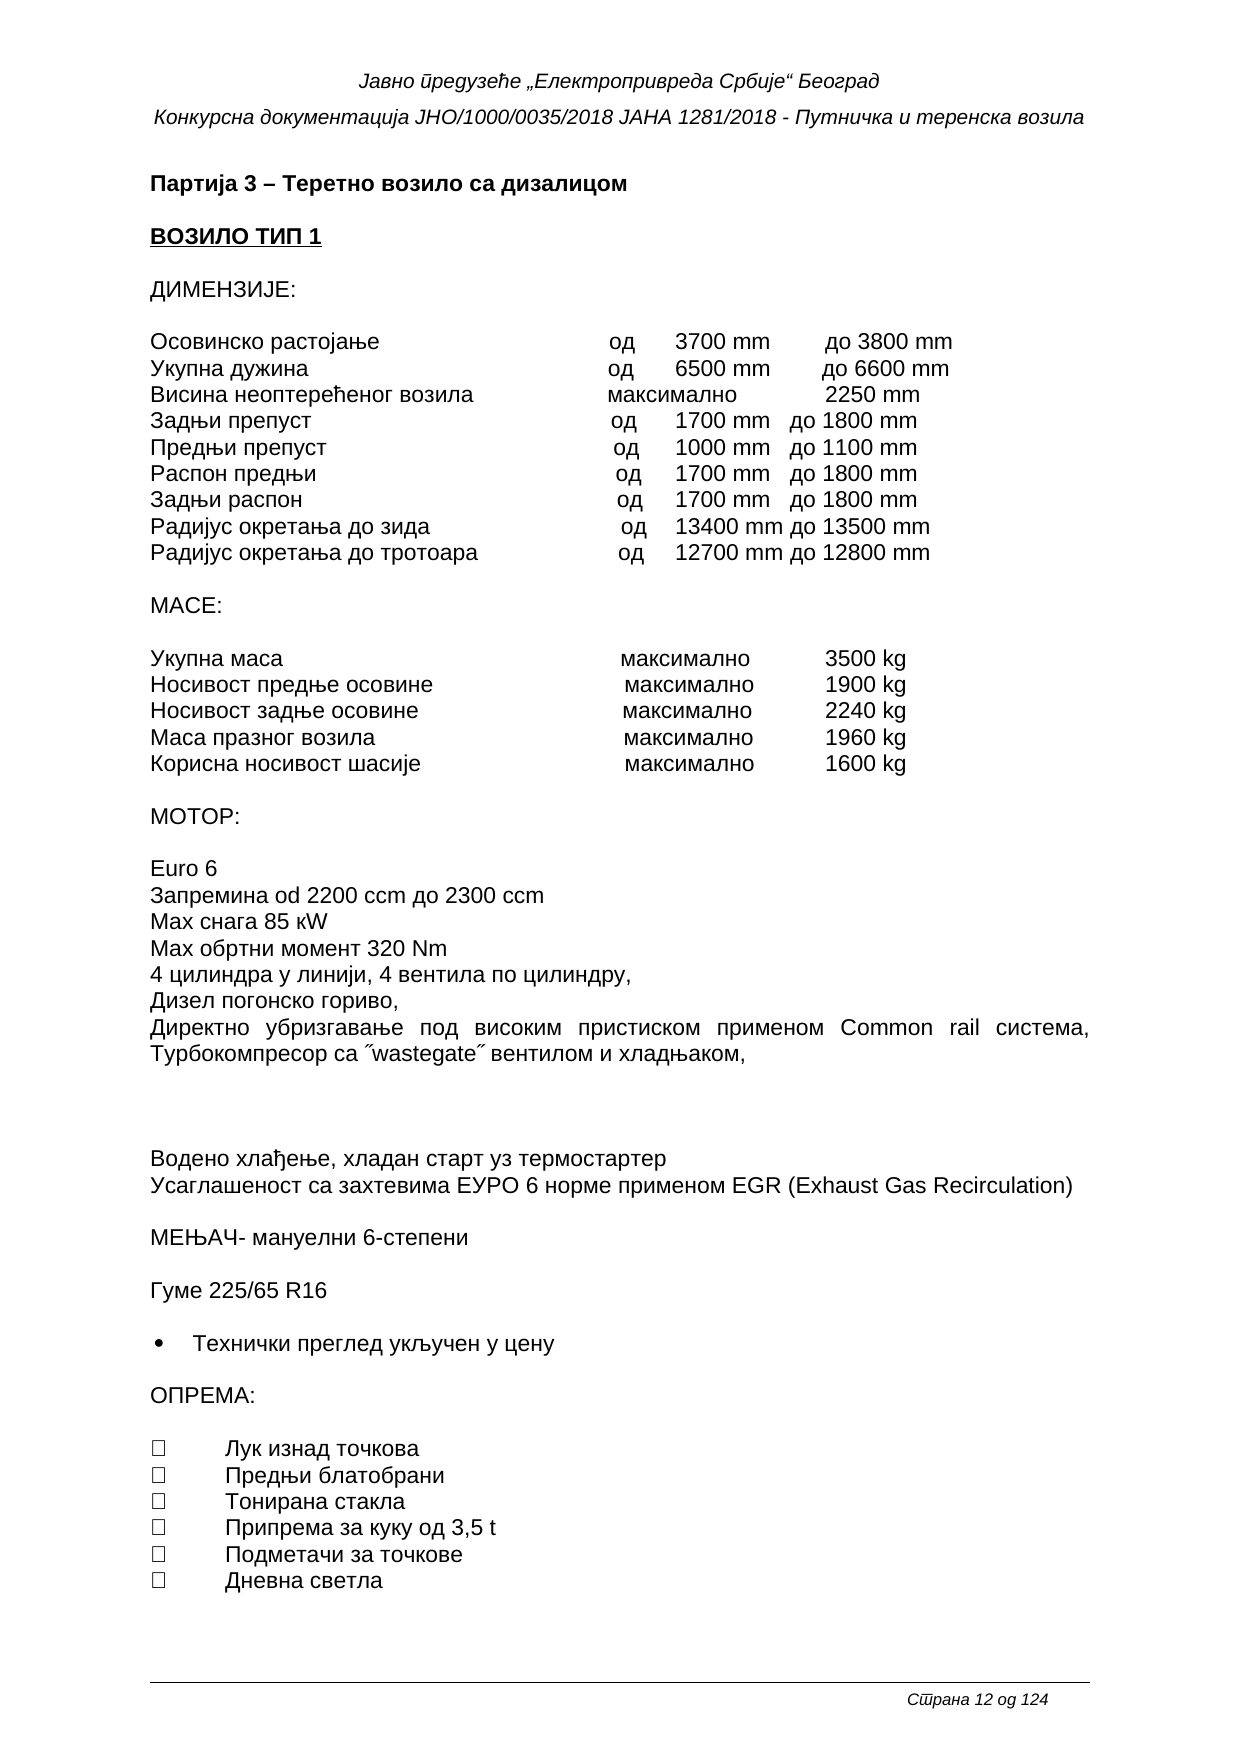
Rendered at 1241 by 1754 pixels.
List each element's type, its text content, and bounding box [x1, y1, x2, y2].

text Еuro 6 [150, 855, 1090, 882]
text ВОЗИЛО ТИП 1 [150, 223, 1090, 249]
text ДИМЕНЗИЈЕ: [150, 276, 1090, 302]
text  Предњи блатобрани [150, 1462, 1090, 1488]
text Задњи распон од 1700 mm до 1800 mm [150, 486, 1090, 513]
text  Дневна светла [150, 1567, 1090, 1593]
text Предњи препуст од 1000 mm до 1100 mm [150, 434, 1090, 460]
text Маса празног возила максимално 1960 kg [150, 724, 1090, 750]
text Маx обртни момент 320 Nm [150, 934, 1090, 961]
text ОПРЕМА: [150, 1382, 1090, 1409]
text  Припрема за куку од 3,5 t [150, 1514, 1090, 1541]
text Укупна маса максимално 3500 kg [150, 644, 1090, 671]
text 4 цилиндра у линији, 4 вентила по цилиндру, [150, 961, 1090, 987]
text МЕЊАЧ- мануелни 6-степени [150, 1224, 1090, 1251]
text Распон предњи од 1700 mm до 1800 mm [150, 460, 1090, 486]
text Маx снага 85 кW [150, 908, 1090, 934]
text Водено хлађење, хладан старт уз термостартер [150, 1145, 1090, 1172]
text Радијус окретања до тротоара од 12700 mm до 12800 mm [150, 539, 1090, 566]
text Укупна дужина од 6500 mm до 6600 mm [150, 355, 1090, 381]
text  Лук изнад точкова [150, 1435, 1090, 1462]
text Дизел погонско гориво, [150, 987, 1090, 1013]
text Гуме 225/65 R16 [150, 1277, 1090, 1303]
text Носивост предње осовине максимално 1900 kg [150, 671, 1090, 697]
text Партија 3 – Теретно возило са дизалицом [150, 170, 1090, 197]
text Носивост задње осовине максимално 2240 kg [150, 697, 1090, 724]
text Радијус окретања до зида од 13400 mm до 13500 mm [150, 513, 1090, 539]
text Висина неоптерећеног возила максимално 2250 mm Задњи препуст од 1700 mm до 1800 mm [150, 381, 1090, 434]
list Технички преглед укључен у цену [155, 1330, 1090, 1356]
text МАСЕ: [150, 592, 1090, 618]
text Корисна носивост шасије максимално 1600 kg [150, 750, 1090, 776]
text  Подметачи за точкове [150, 1541, 1090, 1567]
text Усаглашеност са захтевима ЕУРО 6 норме применом ЕGR (Еxhаust Gаs Recirculation) [150, 1172, 1090, 1198]
text Запремина od 2200 ccm до 2300 ccm [150, 882, 1090, 908]
text Осовинско растојање од 3700 mm до 3800 mm [150, 328, 1090, 355]
text МОТОР: [150, 803, 1090, 829]
text  Тонирана стакла [150, 1488, 1090, 1514]
text Директно убризгавање под високим пристиском применом Common rail система, Турбокомпресор са ˝wаstegate˝ вентилом и хладњаком, [150, 1013, 1090, 1066]
